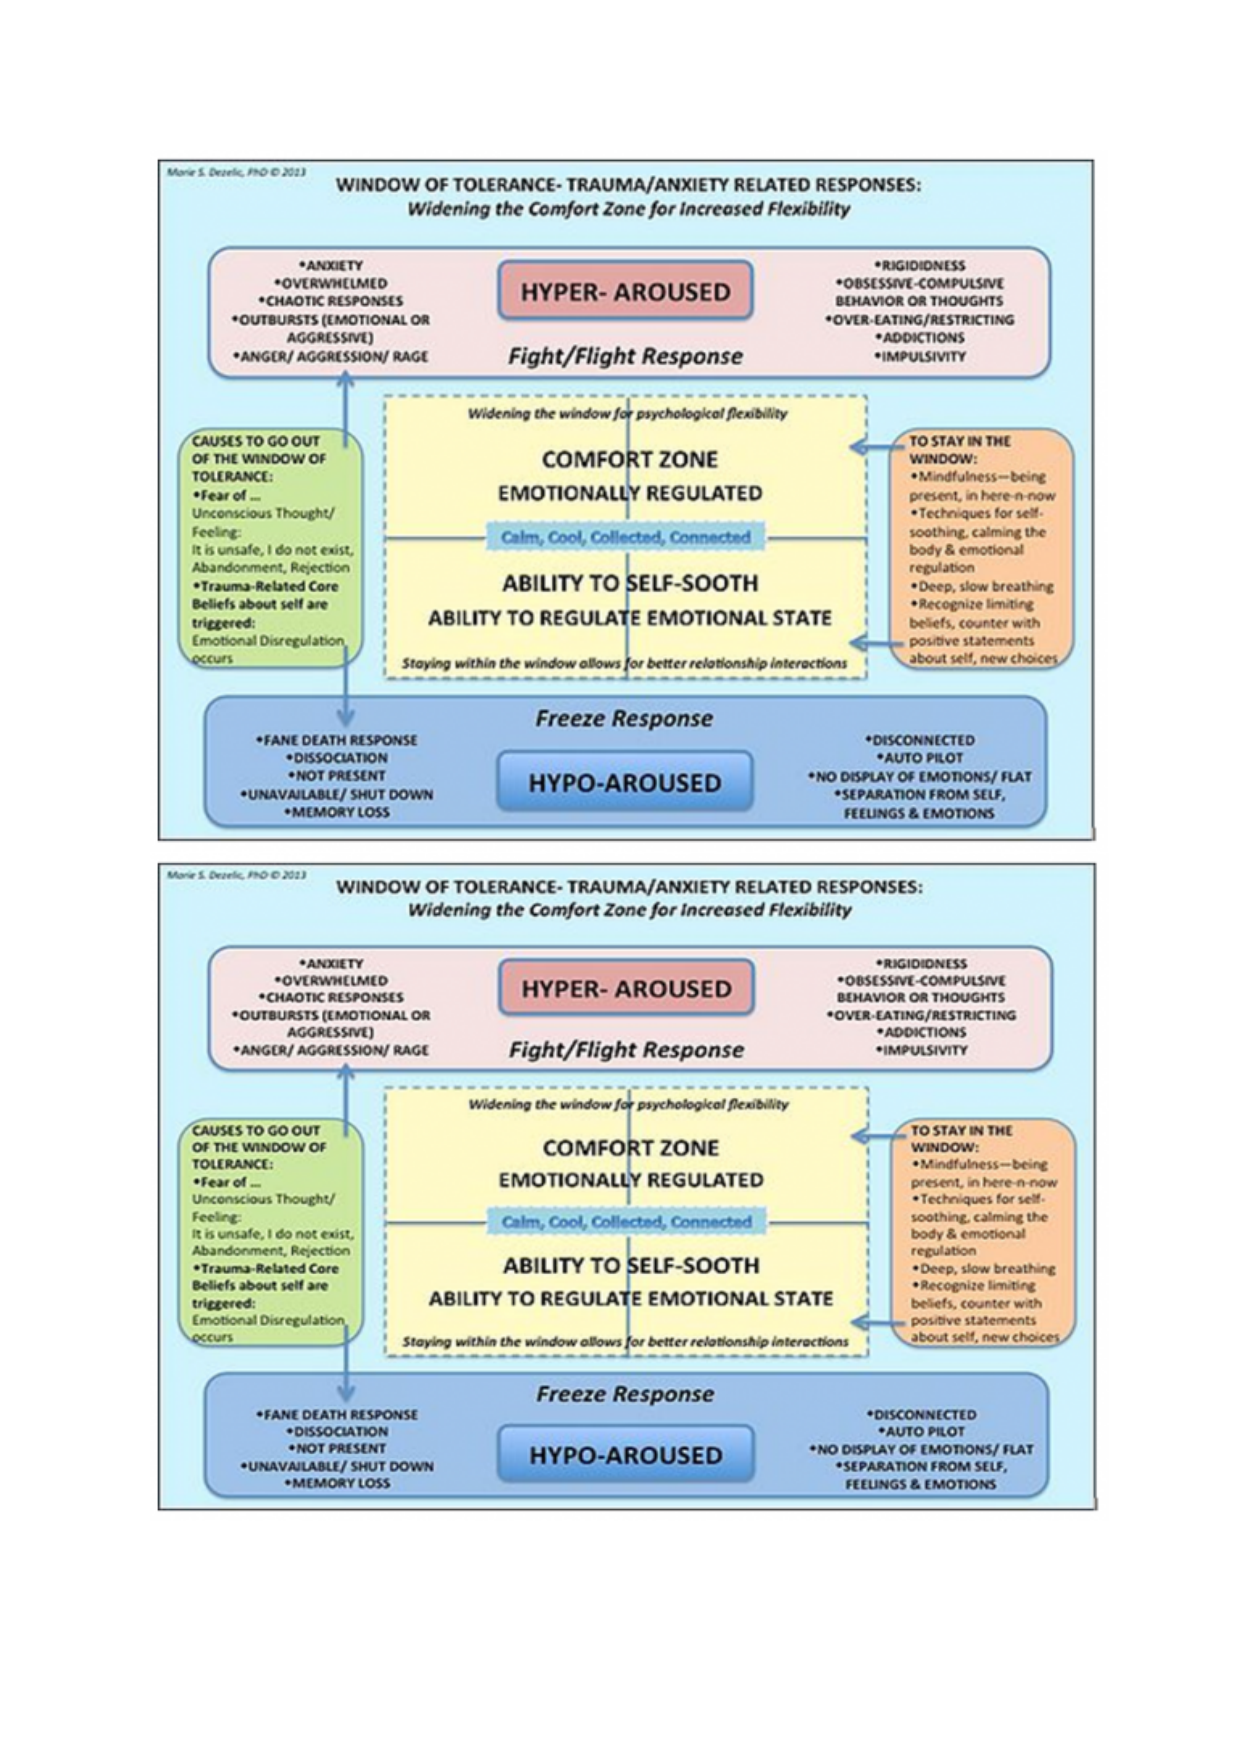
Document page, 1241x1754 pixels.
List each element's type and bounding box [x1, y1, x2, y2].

picture [150, 853, 1110, 1521]
picture [150, 150, 1108, 852]
